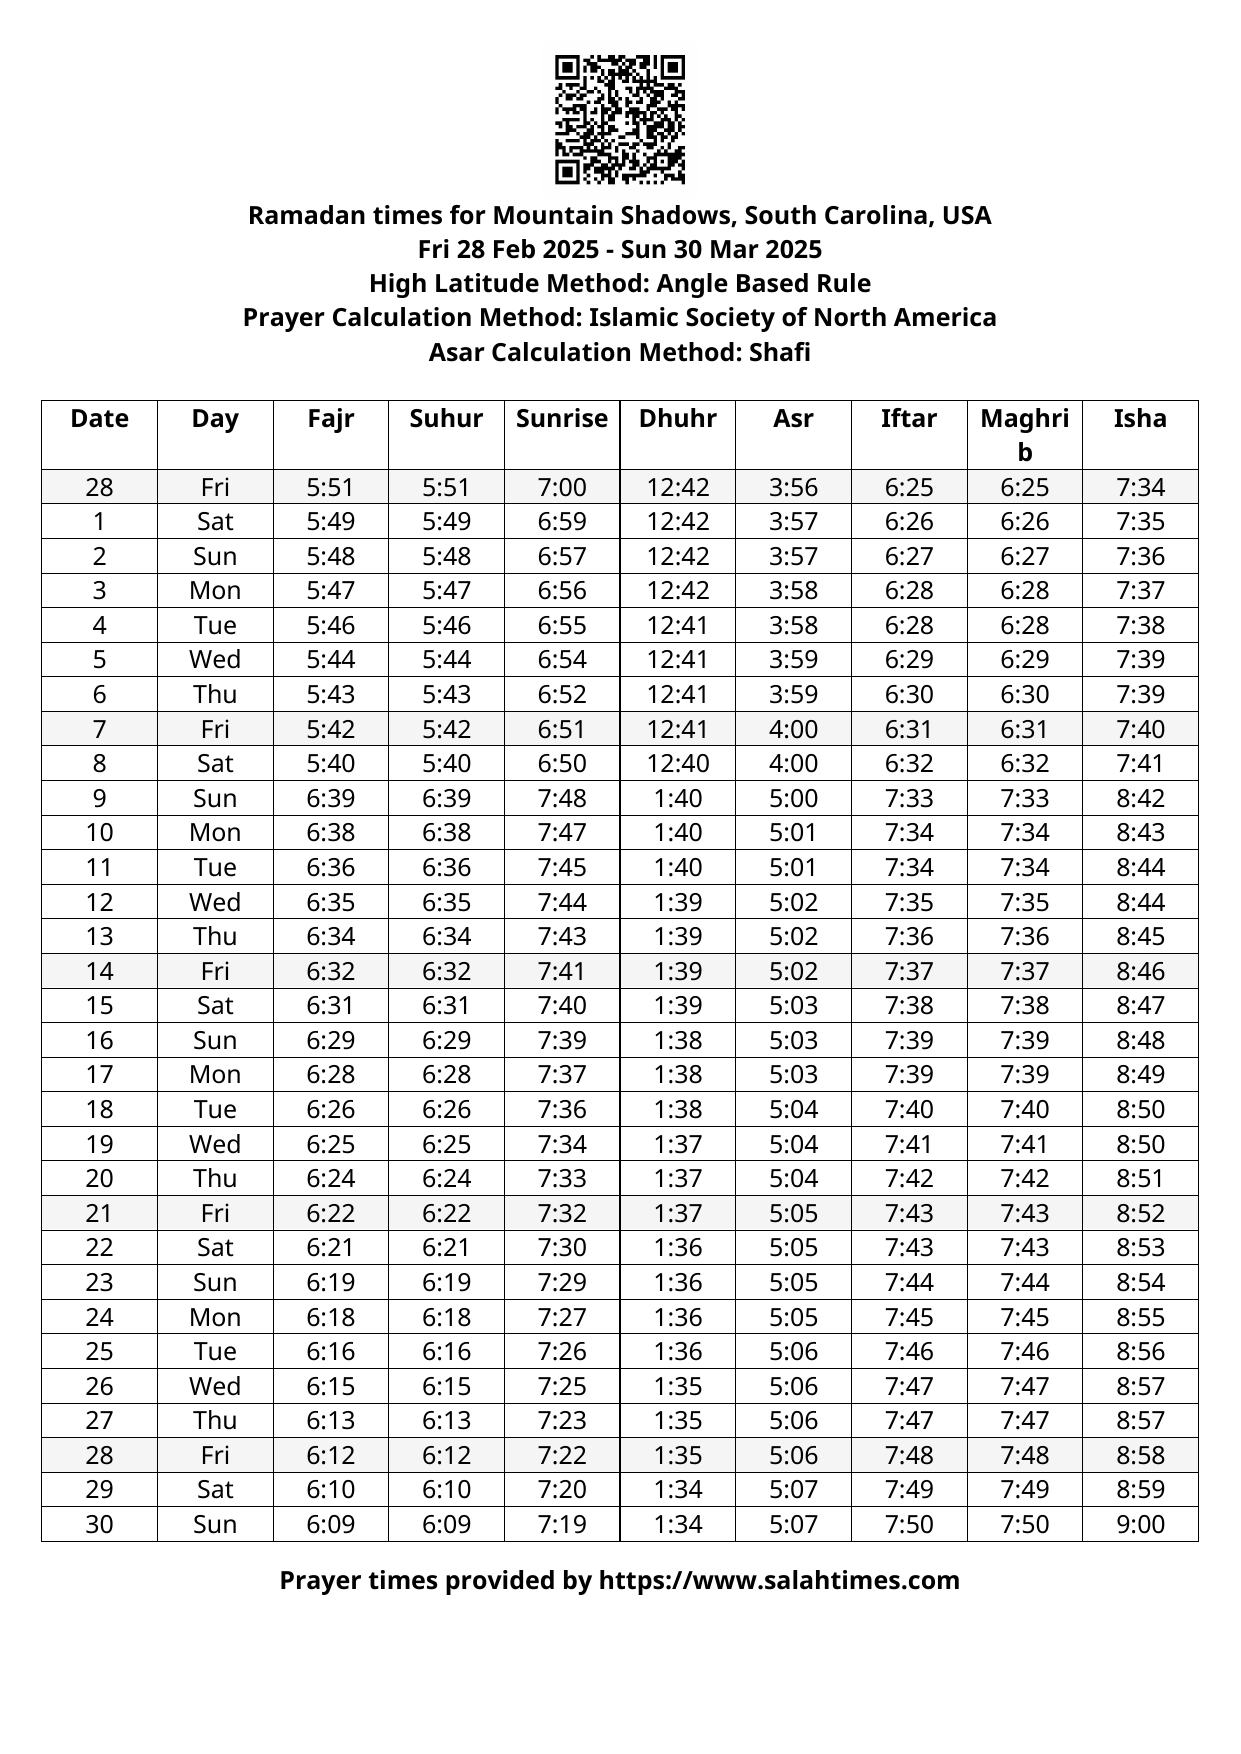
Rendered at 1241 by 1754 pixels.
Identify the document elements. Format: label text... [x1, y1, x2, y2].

table_cell 7:32 [505, 1196, 619, 1229]
table_cell Sun [158, 1023, 273, 1057]
table_cell 6:59 [505, 504, 619, 538]
table_cell 6:29 [389, 1023, 504, 1057]
table_cell 7:33 [505, 1161, 619, 1195]
table_cell 8:49 [1083, 1058, 1198, 1091]
table_cell 30 [42, 1507, 157, 1541]
table_cell 7:38 [1083, 608, 1198, 642]
table_cell 7:25 [505, 1369, 619, 1402]
table_cell 11 [42, 850, 157, 884]
table_cell 8:44 [1083, 850, 1198, 884]
table_cell 6:24 [274, 1161, 388, 1195]
table_cell 7:39 [968, 1023, 1082, 1057]
table_cell 7:39 [968, 1058, 1082, 1091]
table_cell Thu [158, 1161, 273, 1195]
table_cell 6:50 [505, 746, 619, 780]
table_cell 1:40 [621, 816, 735, 849]
table_cell Fri [158, 954, 273, 987]
table_cell 7:37 [968, 954, 1082, 987]
table_cell 5:06 [736, 1334, 851, 1368]
table_cell 5:06 [736, 1369, 851, 1402]
table_cell Mon [158, 816, 273, 849]
table_cell 7:35 [1083, 504, 1198, 538]
table_cell 1:35 [621, 1404, 735, 1437]
table_cell 8:52 [1083, 1196, 1198, 1229]
table_cell Sun [158, 539, 273, 572]
table_cell 7:37 [852, 954, 967, 987]
table_cell 5:05 [736, 1300, 851, 1333]
table_cell 7:20 [505, 1473, 619, 1506]
table_cell Sat [158, 746, 273, 780]
table_cell 8:53 [1083, 1231, 1198, 1264]
table_cell 8:57 [1083, 1404, 1198, 1437]
table_cell 1:39 [621, 885, 735, 918]
table_cell 6:26 [852, 504, 967, 538]
table_cell 7:41 [852, 1127, 967, 1160]
table_cell 7:38 [968, 989, 1082, 1022]
table_cell 6:22 [274, 1196, 388, 1229]
table_cell 6:28 [852, 574, 967, 607]
table_cell 6:26 [274, 1092, 388, 1126]
table_cell 5:04 [736, 1092, 851, 1126]
table_cell 28 [42, 470, 157, 503]
table_cell 6:35 [274, 885, 388, 918]
table_cell 5:06 [736, 1438, 851, 1472]
table_cell 7:43 [852, 1196, 967, 1229]
table_cell 7:34 [852, 816, 967, 849]
table_cell Sat [158, 989, 273, 1022]
table_cell Thu [158, 677, 273, 711]
table_cell 6:57 [505, 539, 619, 572]
table_cell 7:34 [1083, 470, 1198, 503]
table_header Sunrise [505, 401, 619, 469]
table_cell 6:16 [274, 1334, 388, 1368]
table_cell 8:47 [1083, 989, 1198, 1022]
table_cell 7:48 [505, 781, 619, 814]
table_cell 6:32 [274, 954, 388, 987]
table_cell 6:09 [274, 1507, 388, 1541]
table_cell 6:31 [852, 712, 967, 745]
table_cell 8:48 [1083, 1023, 1198, 1057]
table_cell Sat [158, 1473, 273, 1506]
table_cell 6:21 [274, 1231, 388, 1264]
table_cell 6:13 [389, 1404, 504, 1437]
table_cell 1:40 [621, 850, 735, 884]
table_cell 1:36 [621, 1265, 735, 1299]
table_cell 5:48 [274, 539, 388, 572]
table_cell 6:32 [852, 746, 967, 780]
table_cell Tue [158, 1092, 273, 1126]
table_cell 6:19 [274, 1265, 388, 1299]
table_cell 7:33 [968, 781, 1082, 814]
table_cell 12:41 [621, 677, 735, 711]
table_cell 6:55 [505, 608, 619, 642]
table_cell 1:36 [621, 1334, 735, 1368]
table_cell 5:43 [389, 677, 504, 711]
table_cell 6:18 [274, 1300, 388, 1333]
table_cell 5:46 [274, 608, 388, 642]
table_cell Wed [158, 643, 273, 676]
table_cell 7:42 [968, 1161, 1082, 1195]
table_cell 6:12 [389, 1438, 504, 1472]
table_cell 6:34 [389, 919, 504, 953]
table_cell 7:39 [1083, 643, 1198, 676]
table_cell 5:03 [736, 989, 851, 1022]
table_cell 7:34 [852, 850, 967, 884]
table_cell 1:38 [621, 1023, 735, 1057]
table_cell 7:37 [505, 1058, 619, 1091]
table_cell 7:40 [852, 1092, 967, 1126]
table_cell 5:40 [274, 746, 388, 780]
table_cell 7:34 [968, 850, 1082, 884]
table_cell 7:33 [852, 781, 967, 814]
table_cell Sun [158, 781, 273, 814]
table_cell 7:41 [1083, 746, 1198, 780]
table_cell 6:29 [852, 643, 967, 676]
table_cell 4:00 [736, 746, 851, 780]
table_cell 6:28 [968, 608, 1082, 642]
table_header Dhuhr [621, 401, 735, 469]
table_cell 5:47 [389, 574, 504, 607]
table_cell 5:04 [736, 1161, 851, 1195]
table_cell Sat [158, 504, 273, 538]
table_cell 6:09 [389, 1507, 504, 1541]
table_cell 6:26 [389, 1092, 504, 1126]
table_cell 8:59 [1083, 1473, 1198, 1506]
table_cell 12:42 [621, 574, 735, 607]
table_cell Mon [158, 574, 273, 607]
table_cell 7:43 [852, 1231, 967, 1264]
table_cell 7:36 [968, 919, 1082, 953]
table_cell 7:41 [968, 1127, 1082, 1160]
table_cell 5:49 [274, 504, 388, 538]
table_cell 22 [42, 1231, 157, 1264]
picture [542, 41, 699, 198]
table_header Day [158, 401, 273, 469]
text Asar Calculation Method: Shafi [42, 334, 1198, 368]
table_cell 1:37 [621, 1127, 735, 1160]
table_cell 7:29 [505, 1265, 619, 1299]
table_header Date [42, 401, 157, 469]
table_cell 6:22 [389, 1196, 504, 1229]
table_cell 6:25 [968, 470, 1082, 503]
table_cell 3:58 [736, 574, 851, 607]
table_cell 6:15 [389, 1369, 504, 1402]
table_cell 1:37 [621, 1196, 735, 1229]
table_cell 1:34 [621, 1507, 735, 1541]
table_header Fajr [274, 401, 388, 469]
table_cell 18 [42, 1092, 157, 1126]
table_cell 5:02 [736, 885, 851, 918]
table_cell 8:57 [1083, 1369, 1198, 1402]
table_cell 6:15 [274, 1369, 388, 1402]
table_cell 6:12 [274, 1438, 388, 1472]
table_cell 1 [42, 504, 157, 538]
table_cell 6:36 [274, 850, 388, 884]
table_cell 6:39 [274, 781, 388, 814]
table_cell 12:42 [621, 504, 735, 538]
table_cell 20 [42, 1161, 157, 1195]
table_cell 7:41 [505, 954, 619, 987]
table_cell 7 [42, 712, 157, 745]
table_cell 5:49 [389, 504, 504, 538]
table_cell 1:40 [621, 781, 735, 814]
table_cell 6:29 [274, 1023, 388, 1057]
table_cell 3:56 [736, 470, 851, 503]
table_cell 5:07 [736, 1507, 851, 1541]
table_cell 7:50 [968, 1507, 1082, 1541]
table_cell 3:59 [736, 643, 851, 676]
table_cell 8:55 [1083, 1300, 1198, 1333]
table_cell 8:50 [1083, 1127, 1198, 1160]
table_cell 7:39 [1083, 677, 1198, 711]
table_cell 25 [42, 1334, 157, 1368]
table_cell 9 [42, 781, 157, 814]
text Fri 28 Feb 2025 - Sun 30 Mar 2025 [42, 232, 1198, 266]
table_cell 5:48 [389, 539, 504, 572]
table_cell 5:07 [736, 1473, 851, 1506]
table_cell 7:45 [505, 850, 619, 884]
table_cell 1:36 [621, 1231, 735, 1264]
table_cell 8:50 [1083, 1092, 1198, 1126]
table_cell 6:28 [274, 1058, 388, 1091]
table_cell 6:30 [852, 677, 967, 711]
table_cell Tue [158, 608, 273, 642]
table_cell 5:03 [736, 1058, 851, 1091]
table_cell 7:48 [852, 1438, 967, 1472]
table_cell 6:16 [389, 1334, 504, 1368]
table_cell 7:23 [505, 1404, 619, 1437]
table_cell 6:30 [968, 677, 1082, 711]
table_cell 1:38 [621, 1058, 735, 1091]
table_cell 6:25 [852, 470, 967, 503]
table_cell 7:47 [852, 1404, 967, 1437]
table_cell 19 [42, 1127, 157, 1160]
table_cell 7:44 [968, 1265, 1082, 1299]
table_cell 5:42 [389, 712, 504, 745]
table_cell 7:47 [852, 1369, 967, 1402]
table_cell 15 [42, 989, 157, 1022]
table_cell 7:43 [968, 1231, 1082, 1264]
table_cell 12:42 [621, 470, 735, 503]
table_cell 6:52 [505, 677, 619, 711]
table_cell Wed [158, 1127, 273, 1160]
table_cell 6:29 [968, 643, 1082, 676]
table_cell 1:37 [621, 1161, 735, 1195]
table_cell 6:56 [505, 574, 619, 607]
table_cell 5:01 [736, 816, 851, 849]
table_cell 12 [42, 885, 157, 918]
table_cell 10 [42, 816, 157, 849]
table_cell 7:26 [505, 1334, 619, 1368]
table_cell 1:36 [621, 1300, 735, 1333]
table_cell 9:00 [1083, 1507, 1198, 1541]
table_cell 7:36 [852, 919, 967, 953]
table_cell 4 [42, 608, 157, 642]
table_cell 6:32 [389, 954, 504, 987]
table_cell Thu [158, 919, 273, 953]
table_cell 6:38 [389, 816, 504, 849]
table_cell 7:44 [505, 885, 619, 918]
table_cell 6:10 [389, 1473, 504, 1506]
table_cell 7:36 [505, 1092, 619, 1126]
table_cell 7:48 [968, 1438, 1082, 1472]
table_cell 5:44 [274, 643, 388, 676]
table_cell 26 [42, 1369, 157, 1402]
table_cell 6:38 [274, 816, 388, 849]
table_cell 3:58 [736, 608, 851, 642]
table_cell 6:27 [852, 539, 967, 572]
table_cell 13 [42, 919, 157, 953]
table_cell 6:34 [274, 919, 388, 953]
table_cell 6:26 [968, 504, 1082, 538]
table_cell Sun [158, 1507, 273, 1541]
table_cell 5:46 [389, 608, 504, 642]
table_cell 7:35 [852, 885, 967, 918]
table_cell 28 [42, 1438, 157, 1472]
table_cell 8:46 [1083, 954, 1198, 987]
table_cell 8:58 [1083, 1438, 1198, 1472]
table_cell 5:00 [736, 781, 851, 814]
table_cell 21 [42, 1196, 157, 1229]
table_cell 6:51 [505, 712, 619, 745]
table_cell 7:30 [505, 1231, 619, 1264]
table_cell 7:19 [505, 1507, 619, 1541]
table_cell 1:39 [621, 919, 735, 953]
table_cell 7:37 [1083, 574, 1198, 607]
table_cell 6:54 [505, 643, 619, 676]
table_cell 24 [42, 1300, 157, 1333]
text High Latitude Method: Angle Based Rule [42, 266, 1198, 300]
table_cell 7:46 [852, 1334, 967, 1368]
table_cell Wed [158, 885, 273, 918]
table_cell 12:41 [621, 712, 735, 745]
table_cell 12:41 [621, 608, 735, 642]
table_header Asr [736, 401, 851, 469]
table_cell 5:01 [736, 850, 851, 884]
table_cell 8:45 [1083, 919, 1198, 953]
table_cell 12:40 [621, 746, 735, 780]
table_cell Fri [158, 712, 273, 745]
table_cell 6:36 [389, 850, 504, 884]
table_cell 5:40 [389, 746, 504, 780]
table_cell 7:38 [852, 989, 967, 1022]
table_cell 7:47 [505, 816, 619, 849]
table_cell 3 [42, 574, 157, 607]
table_cell 6:31 [274, 989, 388, 1022]
table_cell 5:06 [736, 1404, 851, 1437]
table_cell 6:10 [274, 1473, 388, 1506]
table_cell Tue [158, 850, 273, 884]
table_cell 7:34 [505, 1127, 619, 1160]
table_cell 7:47 [968, 1404, 1082, 1437]
table_cell 16 [42, 1023, 157, 1057]
table_cell 7:39 [852, 1023, 967, 1057]
table_cell 7:45 [968, 1300, 1082, 1333]
table_cell 7:40 [505, 989, 619, 1022]
table_cell Fri [158, 1196, 273, 1229]
table_cell Wed [158, 1369, 273, 1402]
table_cell 5:04 [736, 1127, 851, 1160]
table_cell 7:27 [505, 1300, 619, 1333]
text Prayer Calculation Method: Islamic Society of North America [42, 300, 1198, 334]
table_cell 5:05 [736, 1265, 851, 1299]
table_cell Thu [158, 1404, 273, 1437]
table_cell 7:43 [968, 1196, 1082, 1229]
table_cell 6 [42, 677, 157, 711]
table_cell Mon [158, 1300, 273, 1333]
table_cell 5:05 [736, 1196, 851, 1229]
table_cell 7:45 [852, 1300, 967, 1333]
table_cell 7:43 [505, 919, 619, 953]
table_cell 6:13 [274, 1404, 388, 1437]
table_cell 6:28 [389, 1058, 504, 1091]
table_cell 6:31 [968, 712, 1082, 745]
table_cell 1:35 [621, 1438, 735, 1472]
text Ramadan times for Mountain Shadows, South Carolina, USA [42, 198, 1198, 232]
table_header Maghrib [968, 401, 1082, 469]
table_cell 6:32 [968, 746, 1082, 780]
table_cell 7:00 [505, 470, 619, 503]
table_cell Fri [158, 470, 273, 503]
table_cell 7:50 [852, 1507, 967, 1541]
table_cell 6:27 [968, 539, 1082, 572]
table_cell 7:39 [505, 1023, 619, 1057]
table_cell 6:25 [389, 1127, 504, 1160]
table_cell 1:38 [621, 1092, 735, 1126]
table_cell 3:57 [736, 504, 851, 538]
table_cell 7:42 [852, 1161, 967, 1195]
table_cell 17 [42, 1058, 157, 1091]
table_cell 7:49 [852, 1473, 967, 1506]
table_header Iftar [852, 401, 967, 469]
table_cell 1:39 [621, 954, 735, 987]
table_cell 5:47 [274, 574, 388, 607]
table_cell 7:36 [1083, 539, 1198, 572]
table_cell 5:51 [274, 470, 388, 503]
table_cell Mon [158, 1058, 273, 1091]
table_cell 29 [42, 1473, 157, 1506]
table_cell 6:28 [852, 608, 967, 642]
table_cell 2 [42, 539, 157, 572]
table_cell 6:21 [389, 1231, 504, 1264]
table_cell 7:40 [968, 1092, 1082, 1126]
table_header Isha [1083, 401, 1198, 469]
table_cell 6:35 [389, 885, 504, 918]
table_cell 6:24 [389, 1161, 504, 1195]
table_cell 6:25 [274, 1127, 388, 1160]
table_cell 6:31 [389, 989, 504, 1022]
table_cell 4:00 [736, 712, 851, 745]
table_cell Tue [158, 1334, 273, 1368]
table_cell 5:05 [736, 1231, 851, 1264]
table_cell 5:02 [736, 954, 851, 987]
table_cell 1:39 [621, 989, 735, 1022]
table_cell 6:19 [389, 1265, 504, 1299]
table_cell 7:44 [852, 1265, 967, 1299]
table_cell 7:35 [968, 885, 1082, 918]
table_cell 6:39 [389, 781, 504, 814]
table_cell 5 [42, 643, 157, 676]
table_cell 5:51 [389, 470, 504, 503]
table_cell 5:43 [274, 677, 388, 711]
table_cell 8:51 [1083, 1161, 1198, 1195]
table_cell 8:54 [1083, 1265, 1198, 1299]
table_cell 5:42 [274, 712, 388, 745]
table_cell 1:34 [621, 1473, 735, 1506]
table_cell 5:03 [736, 1023, 851, 1057]
table_cell 7:46 [968, 1334, 1082, 1368]
table_cell 12:41 [621, 643, 735, 676]
table_cell 8:42 [1083, 781, 1198, 814]
table_cell Sun [158, 1265, 273, 1299]
table_cell 5:02 [736, 919, 851, 953]
table_cell 5:44 [389, 643, 504, 676]
table_cell Sat [158, 1231, 273, 1264]
table_cell 8:43 [1083, 816, 1198, 849]
table_cell 7:22 [505, 1438, 619, 1472]
table_header Suhur [389, 401, 504, 469]
table_cell 6:28 [968, 574, 1082, 607]
table_cell 3:59 [736, 677, 851, 711]
table_cell 7:40 [1083, 712, 1198, 745]
table_cell 7:34 [968, 816, 1082, 849]
table_cell 8 [42, 746, 157, 780]
table_cell 27 [42, 1404, 157, 1437]
table_cell 7:39 [852, 1058, 967, 1091]
table_cell 14 [42, 954, 157, 987]
table_cell Fri [158, 1438, 273, 1472]
table_cell 6:18 [389, 1300, 504, 1333]
table_cell 3:57 [736, 539, 851, 572]
table_cell 7:49 [968, 1473, 1082, 1506]
table_cell 12:42 [621, 539, 735, 572]
text Prayer times provided by https://www.salahtimes.com [42, 1563, 1198, 1597]
table_cell 23 [42, 1265, 157, 1299]
table_cell 7:47 [968, 1369, 1082, 1402]
table_cell 1:35 [621, 1369, 735, 1402]
table_cell 8:44 [1083, 885, 1198, 918]
table_cell 8:56 [1083, 1334, 1198, 1368]
